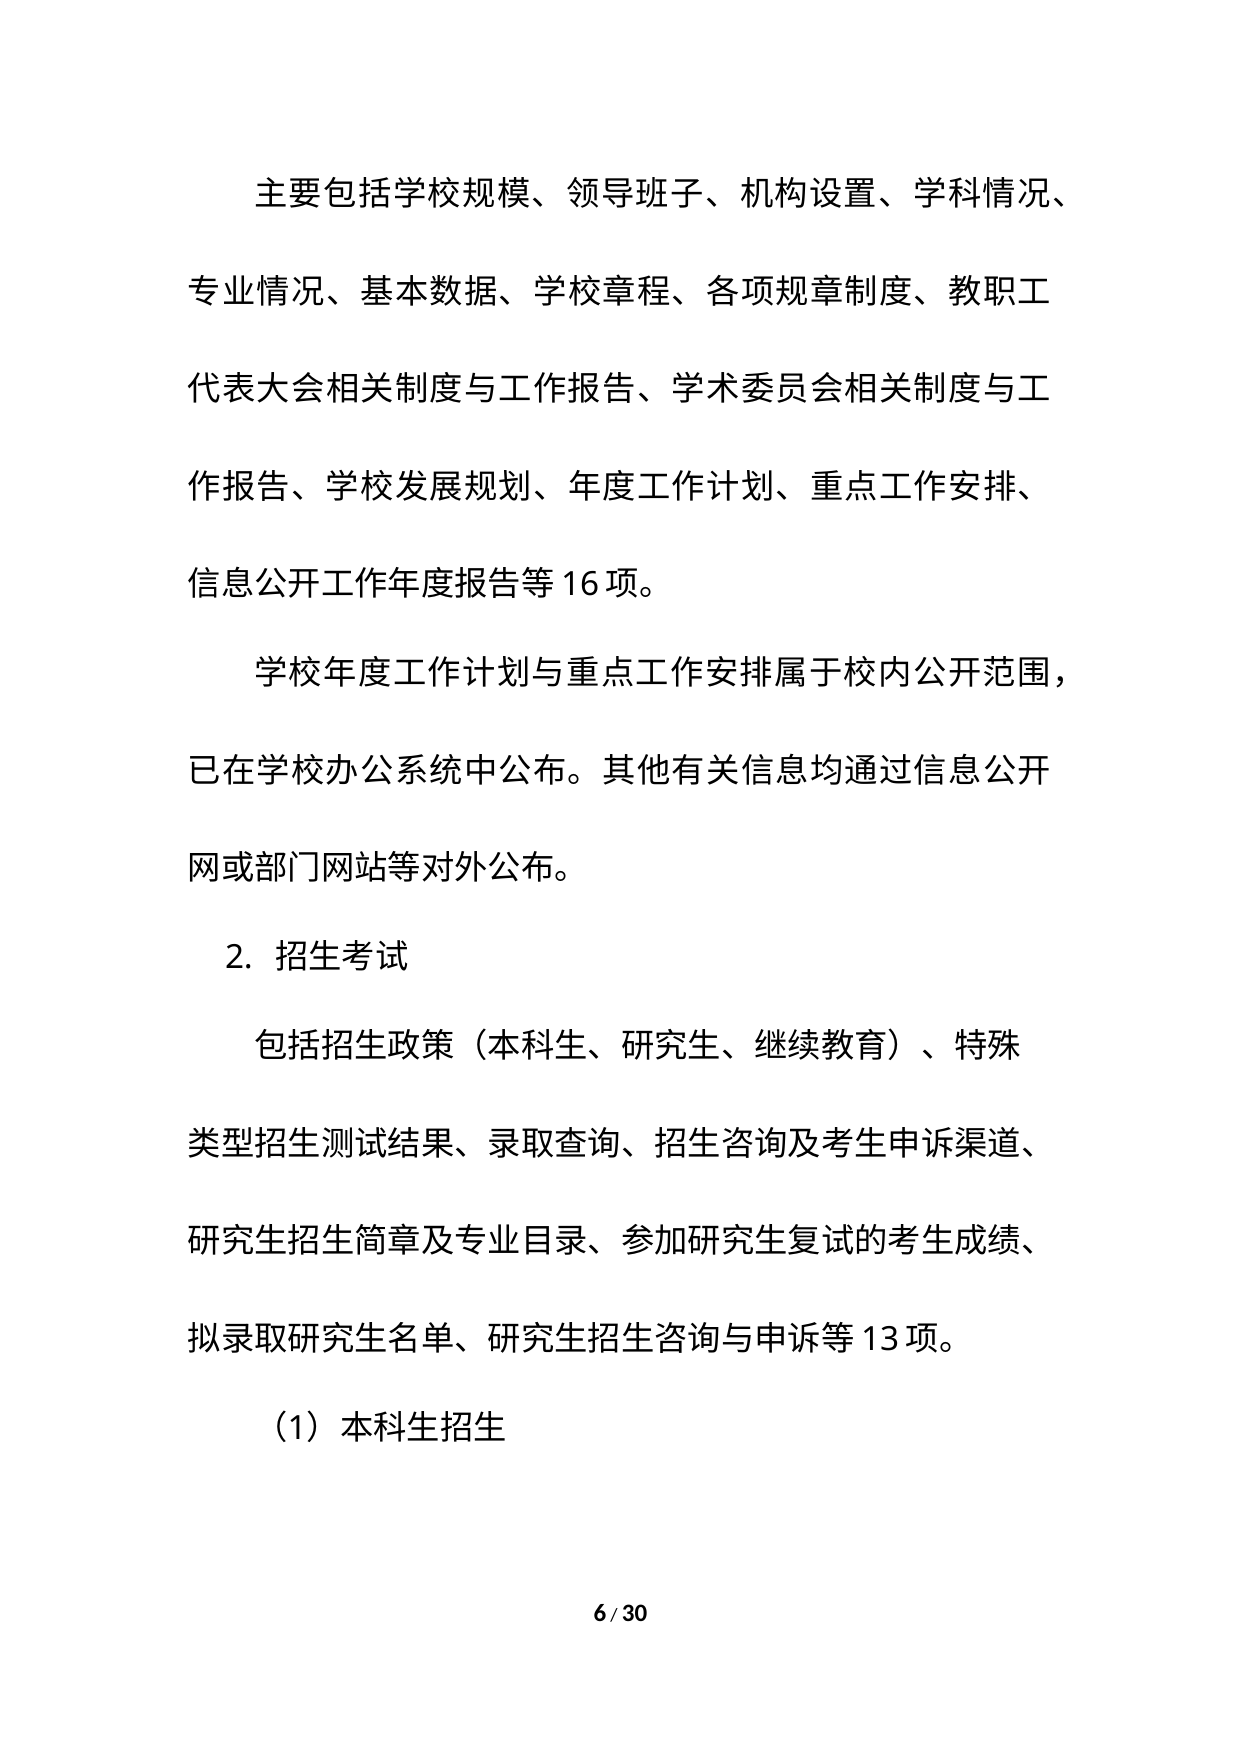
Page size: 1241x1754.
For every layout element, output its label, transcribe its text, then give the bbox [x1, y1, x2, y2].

text 主要包括学校规模、领导班子、机构设置、学科情况、专业情况、基本数据、学校章程、各项规章制度、教职工代表大会相关制度与工作报告、学术委员会相关制度与工作报告、学校发展规划、年度工作计划、重点工作安排、信息公开工作年度报告等16项。 [187, 158, 1053, 613]
text 包括招生政策（本科生、研究生、继续教育）、特殊类型招生测试结果、录取查询、招生咨询及考生申诉渠道、研究生招生简章及专业目录、参加研究生复试的考生成绩、拟录取研究生名单、研究生招生咨询与申诉等13项。 [187, 1011, 1053, 1368]
text （1）本科生招生 [187, 1393, 1053, 1458]
list 招生考试 [187, 922, 1053, 987]
text 学校年度工作计划与重点工作安排属于校内公开范围，已在学校办公系统中公布。其他有关信息均通过信息公开网或部门网站等对外公布。 [187, 638, 1053, 898]
